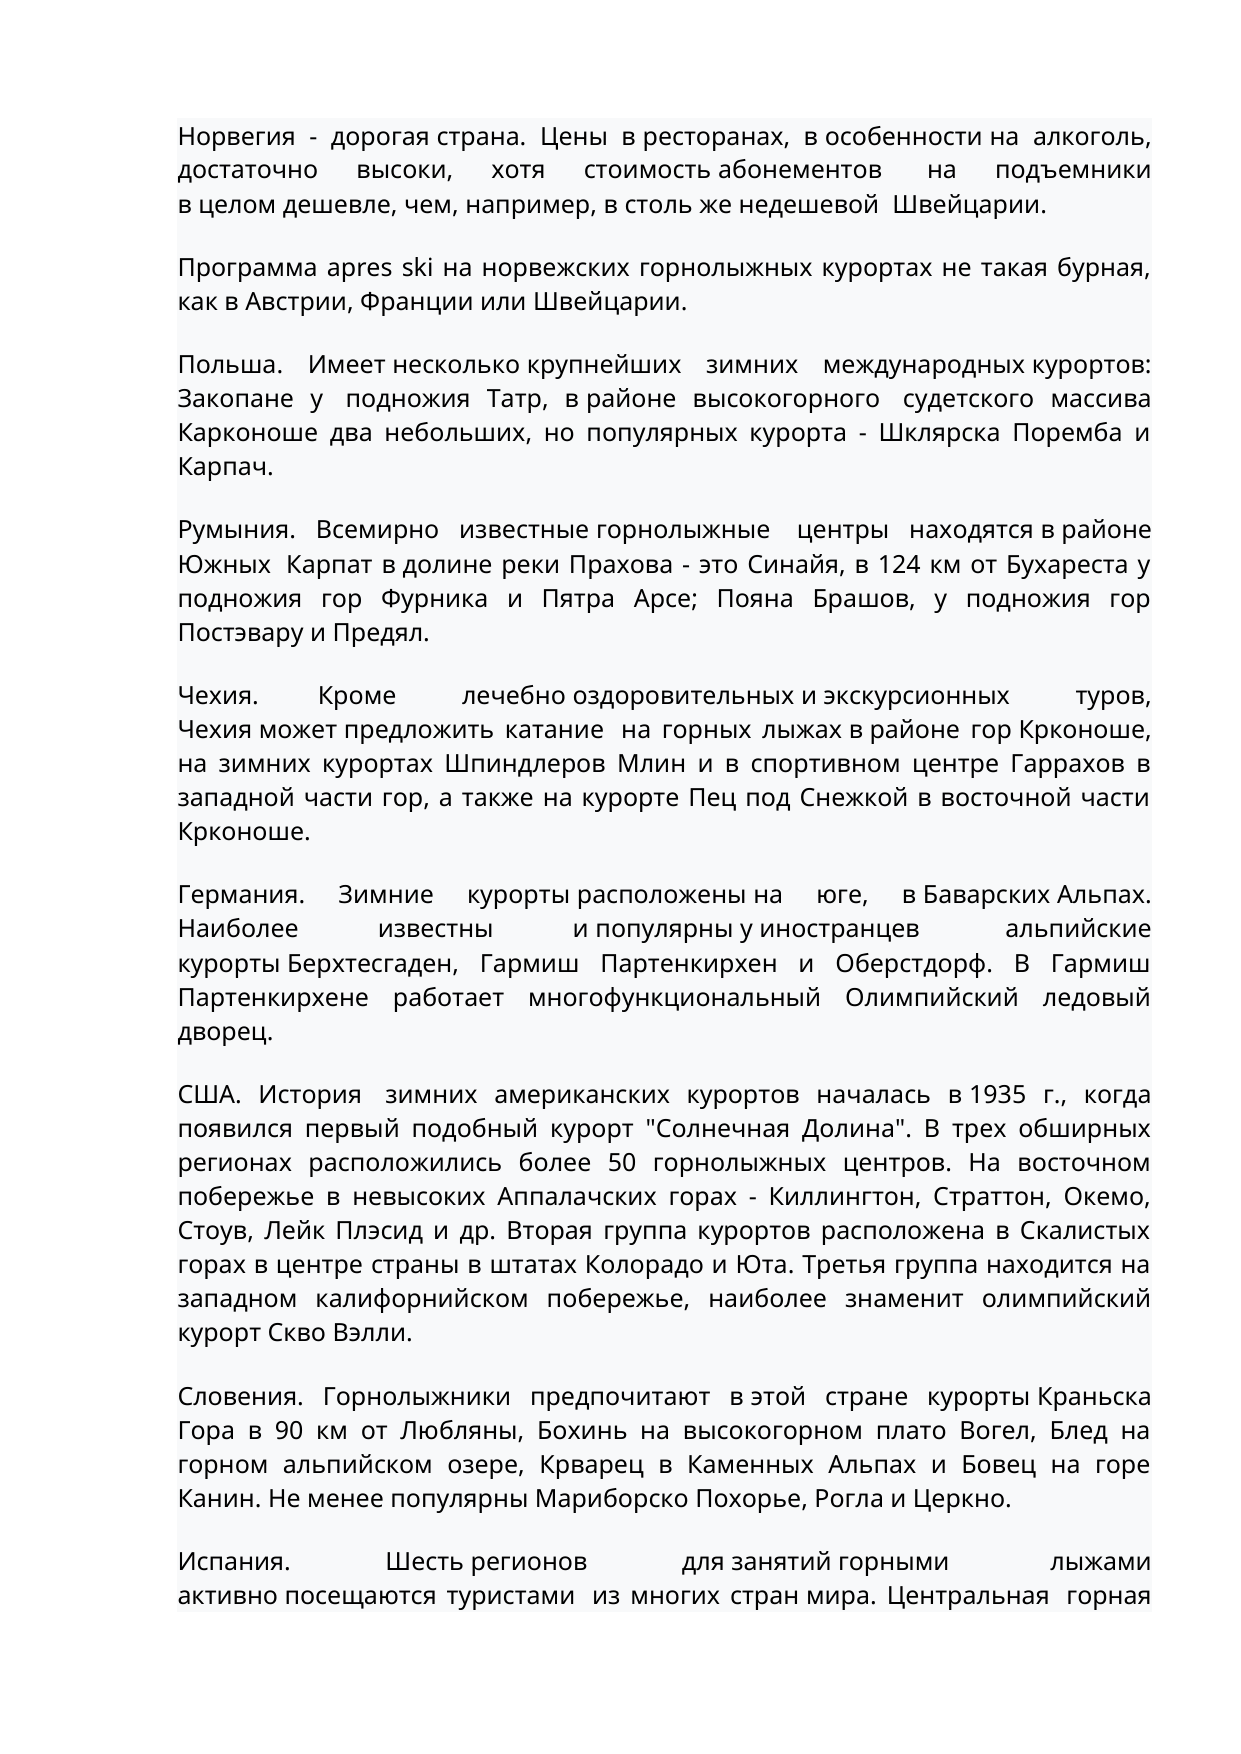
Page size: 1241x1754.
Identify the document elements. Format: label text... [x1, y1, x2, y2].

text Программа apres ski на норвежских горнолыжных курортах не такая бурная, как в Австрии, Франции или Швейцарии. [177, 249, 1152, 318]
text Германия. Зимние курорты расположены на юге, в Баварских Альпах. Наиболее известны и популярны у иностранцев альпийские курорты Берхтесгаден, Гармиш Партенкирхен и Оберстдорф. В Гармиш Партенкирхене работает многофункциональный Олимпийский ледовый дворец. [177, 877, 1152, 1047]
text США. История зимних американских курортов началась в 1935 г., когда появился первый подобный курорт "Солнечная Долина". В трех обширных регионах расположились более 50 горнолыжных центров. На восточном побережье в невысоких Аппалачских горах - Киллингтон, Страттон, Окемо, Стоув, Лейк Плэсид и др. Вторая группа курортов расположена в Скалистых горах в центре страны в штатах Колорадо и Юта. Третья группа находится на западном калифорнийском побережье, наиболее знаменит олимпийский курорт Скво Вэлли. [177, 1077, 1152, 1349]
text Чехия. Кроме лечебно оздоровительных и экскурсионных туров, Чехия может предложить катание на горных лыжах в районе гор Крконоше, на зимних курортах Шпиндлеров Млин и в спортивном центре Гаррахов в западной части гор, а также на курорте Пец под Снежкой в восточной части Крконоше. [177, 678, 1152, 848]
text Румыния. Всемирно известные горнолыжные центры находятся в районе Южных Карпат в долине реки Прахова - это Синайя, в 124 км от Бухареста у подножия гор Фурника и Пятра Арсе; Пояна Брашов, у подножия гор Постэвару и Предял. [177, 512, 1152, 648]
text Словения. Горнолыжники предпочитают в этой стране курорты Краньска Гора в 90 км от Любляны, Бохинь на высокогорном плато Вогел, Блед на горном альпийском озере, Крварец в Каменных Альпах и Бовец на горе Канин. Не менее популярны Мариборско Похорье, Рогла и Церкно. [177, 1378, 1152, 1514]
text Норвегия - дорогая страна. Цены в ресторанах, в особенности на алкоголь, достаточно высоки, хотя стоимость абонементов на подъемники в целом дешевле, чем, например, в столь же недешевой Швейцарии. [177, 118, 1152, 220]
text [177, 1544, 1152, 1612]
text Польша. Имеет несколько крупнейших зимних международных курортов: Закопане у подножия Татр, в районе высокогорного судетского массива Карконоше два небольших, но популярных курорта - Шклярска Поремба и Карпач. [177, 347, 1152, 483]
